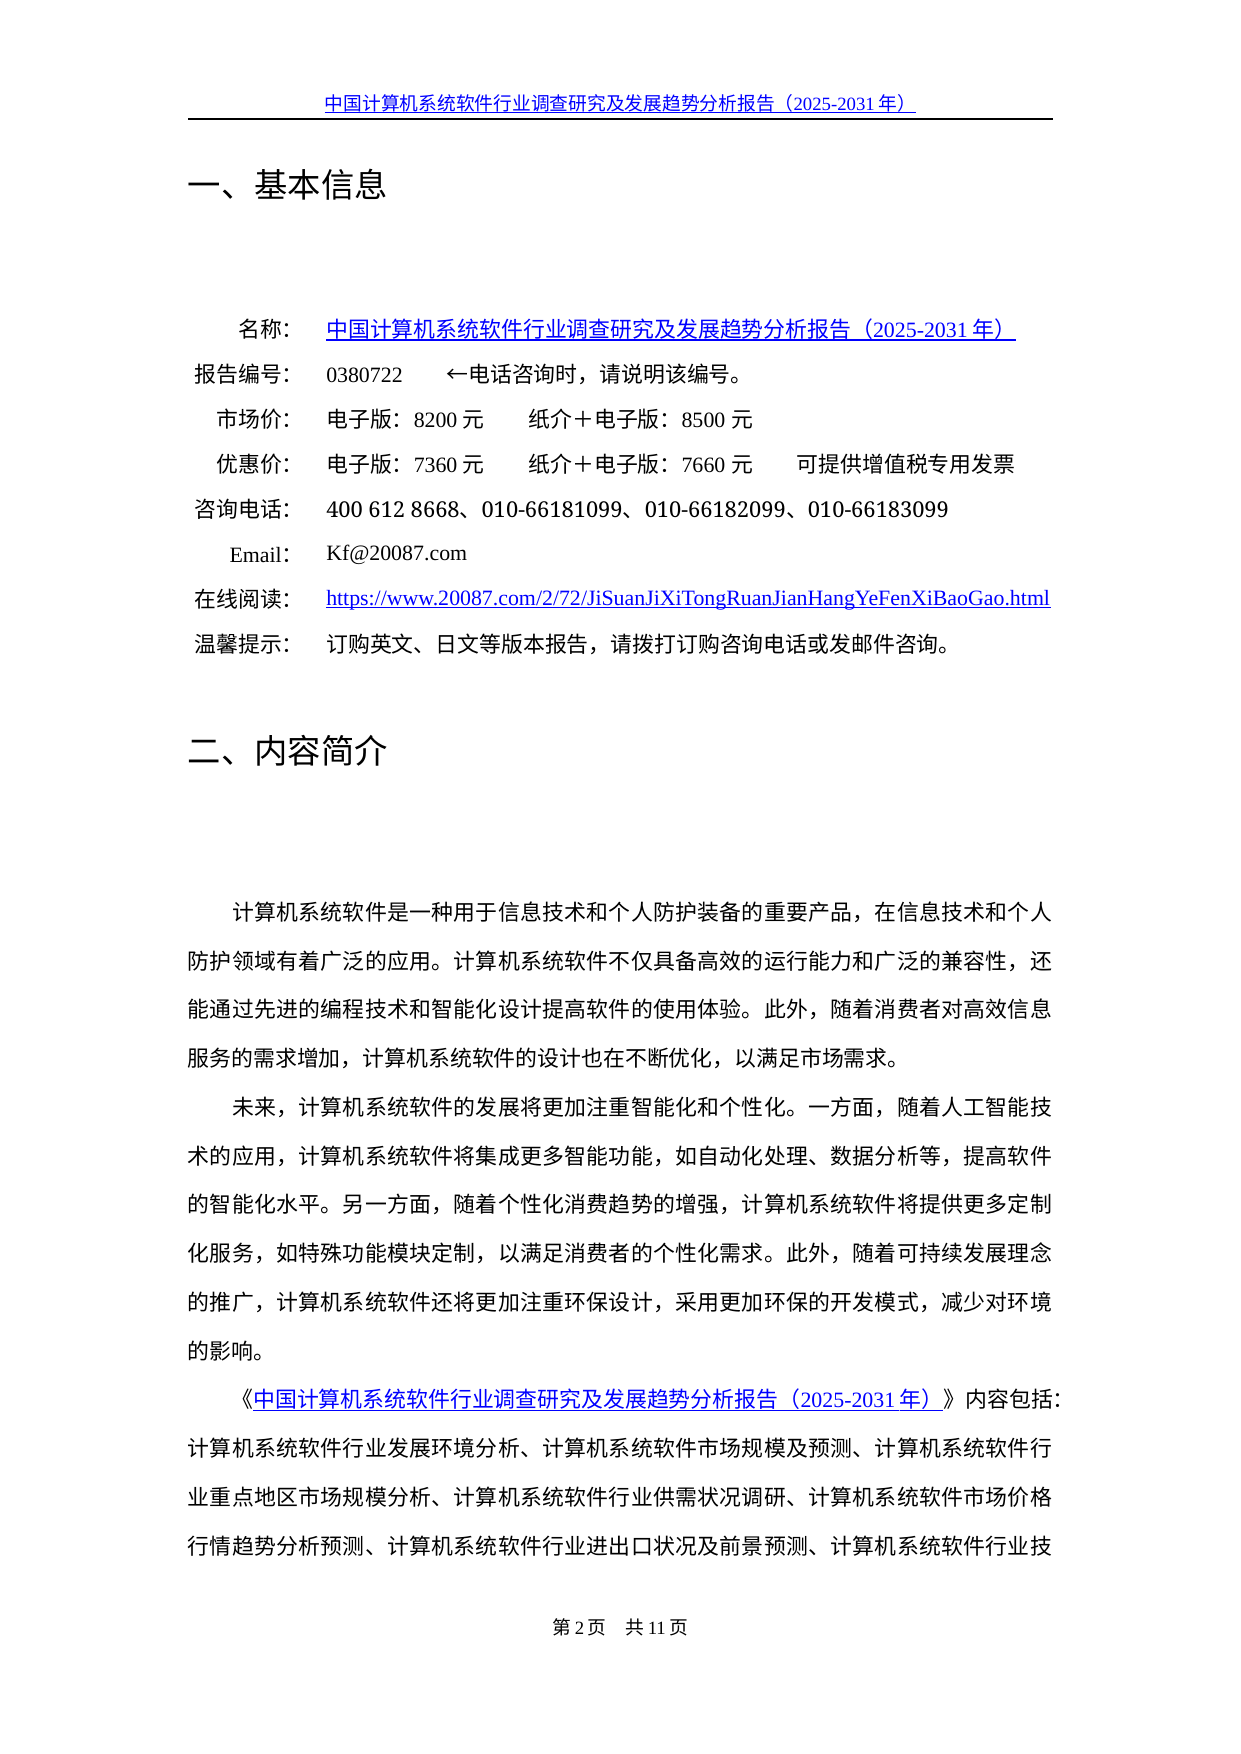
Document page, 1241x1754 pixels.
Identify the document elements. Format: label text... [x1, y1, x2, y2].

table_cell 优惠价： [167, 447, 315, 492]
table_cell 400 612 8668、010-66181099、010-66182099、010-66183099 [315, 492, 1073, 537]
table_cell 报告编号： [167, 357, 315, 402]
table_header 名称： [167, 312, 315, 357]
table_cell 咨询电话： [167, 492, 315, 537]
table_cell [315, 582, 1073, 627]
table_cell 温馨提示： [167, 627, 315, 672]
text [187, 894, 1053, 1561]
table_cell 0380722 ←电话咨询时，请说明该编号。 [315, 357, 1073, 402]
table_cell 订购英文、日文等版本报告，请拨打订购咨询电话或发邮件咨询。 [315, 627, 1073, 672]
title 一、基本信息 [187, 150, 1053, 215]
table_cell 在线阅读： [167, 582, 315, 627]
table_cell 电子版：8200 元 纸介＋电子版：8500 元 [315, 402, 1073, 447]
title 二、内容简介 [187, 717, 1053, 782]
table_cell 电子版：7360 元 纸介＋电子版：7660 元 可提供增值税专用发票 [315, 447, 1073, 492]
table_cell Email： [167, 537, 315, 582]
table_cell 市场价： [167, 402, 315, 447]
table_header 中国计算机系统软件行业调查研究及发展趋势分析报告（2025-2031年） [315, 312, 1073, 357]
table_cell Kf@20087.com [315, 537, 1073, 582]
